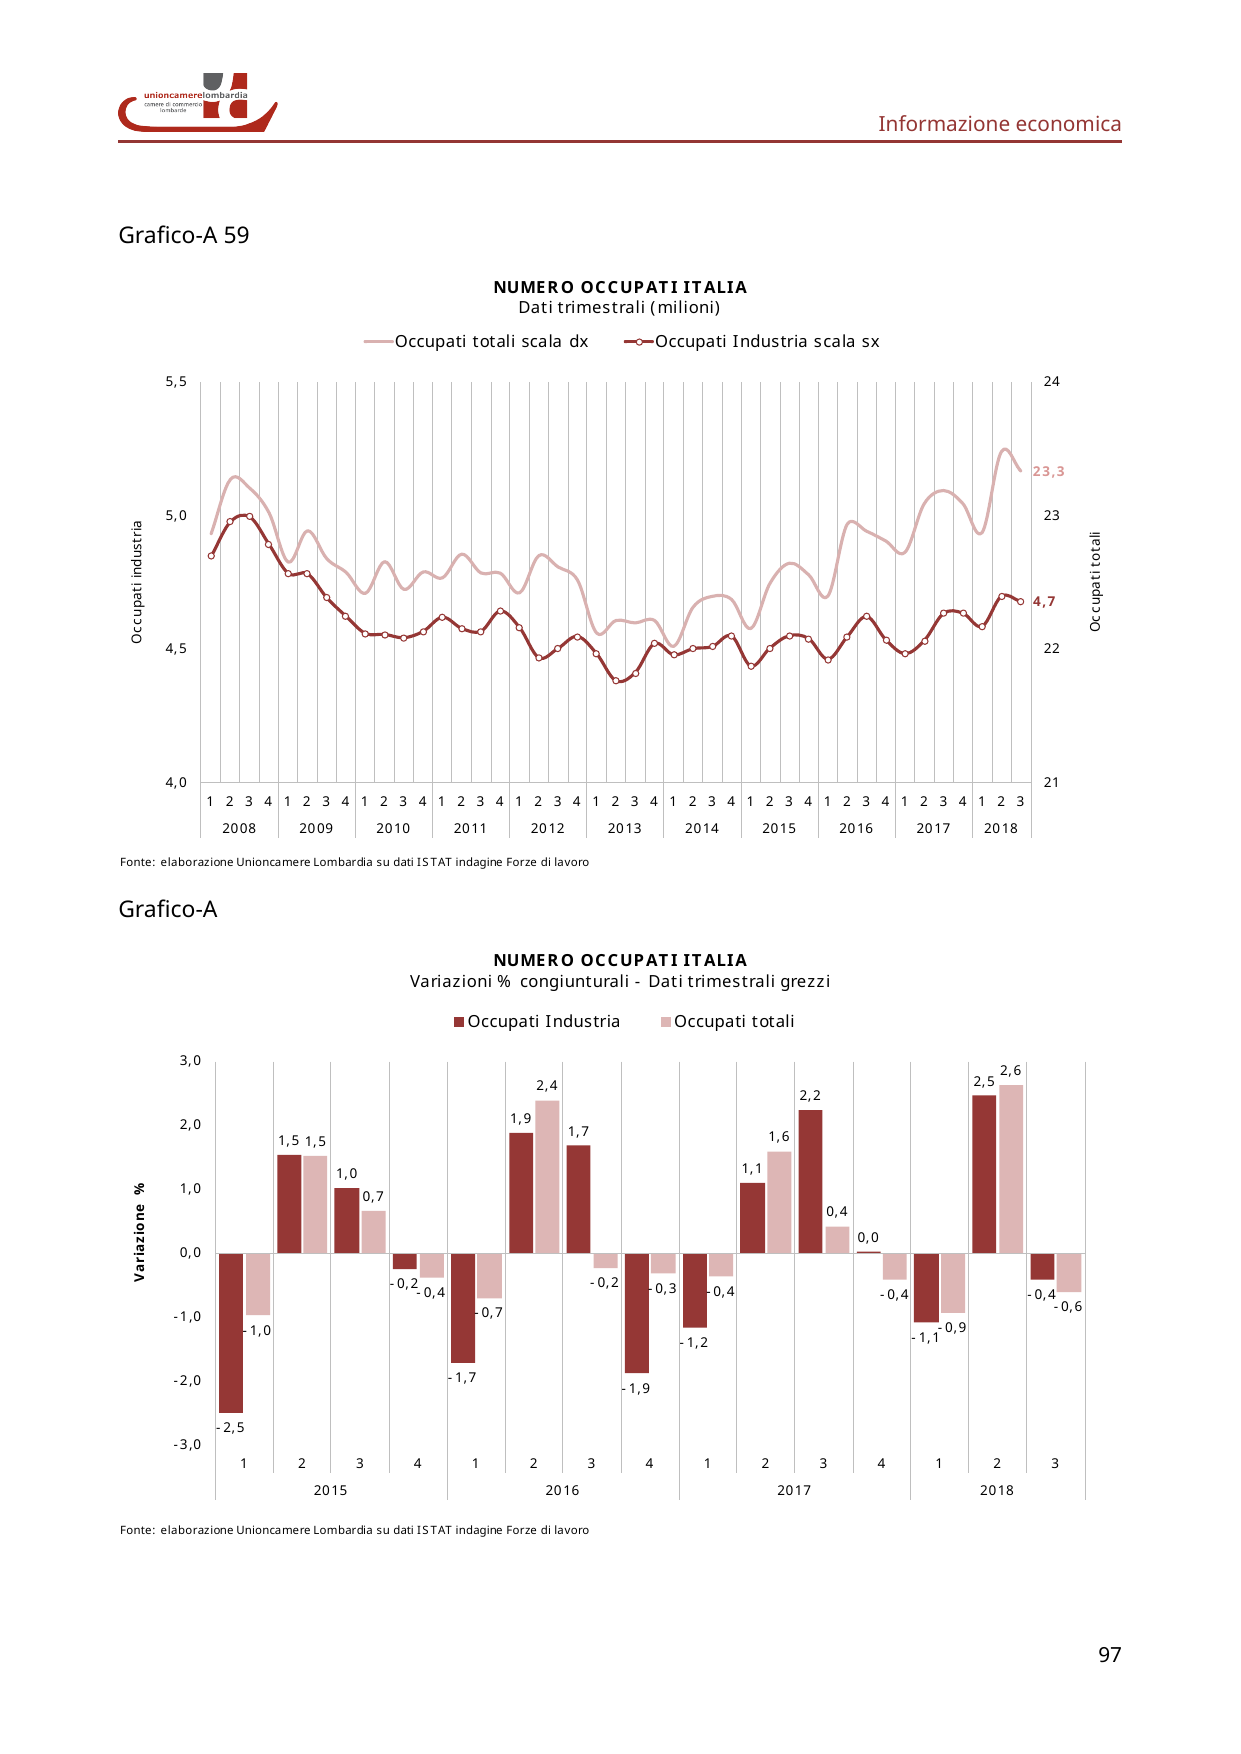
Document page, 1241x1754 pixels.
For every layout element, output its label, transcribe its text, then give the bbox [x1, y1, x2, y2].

text Grafico-A 25 [118, 892, 1122, 924]
picture [118, 73, 278, 132]
text Grafico-A 24 [118, 219, 1122, 251]
